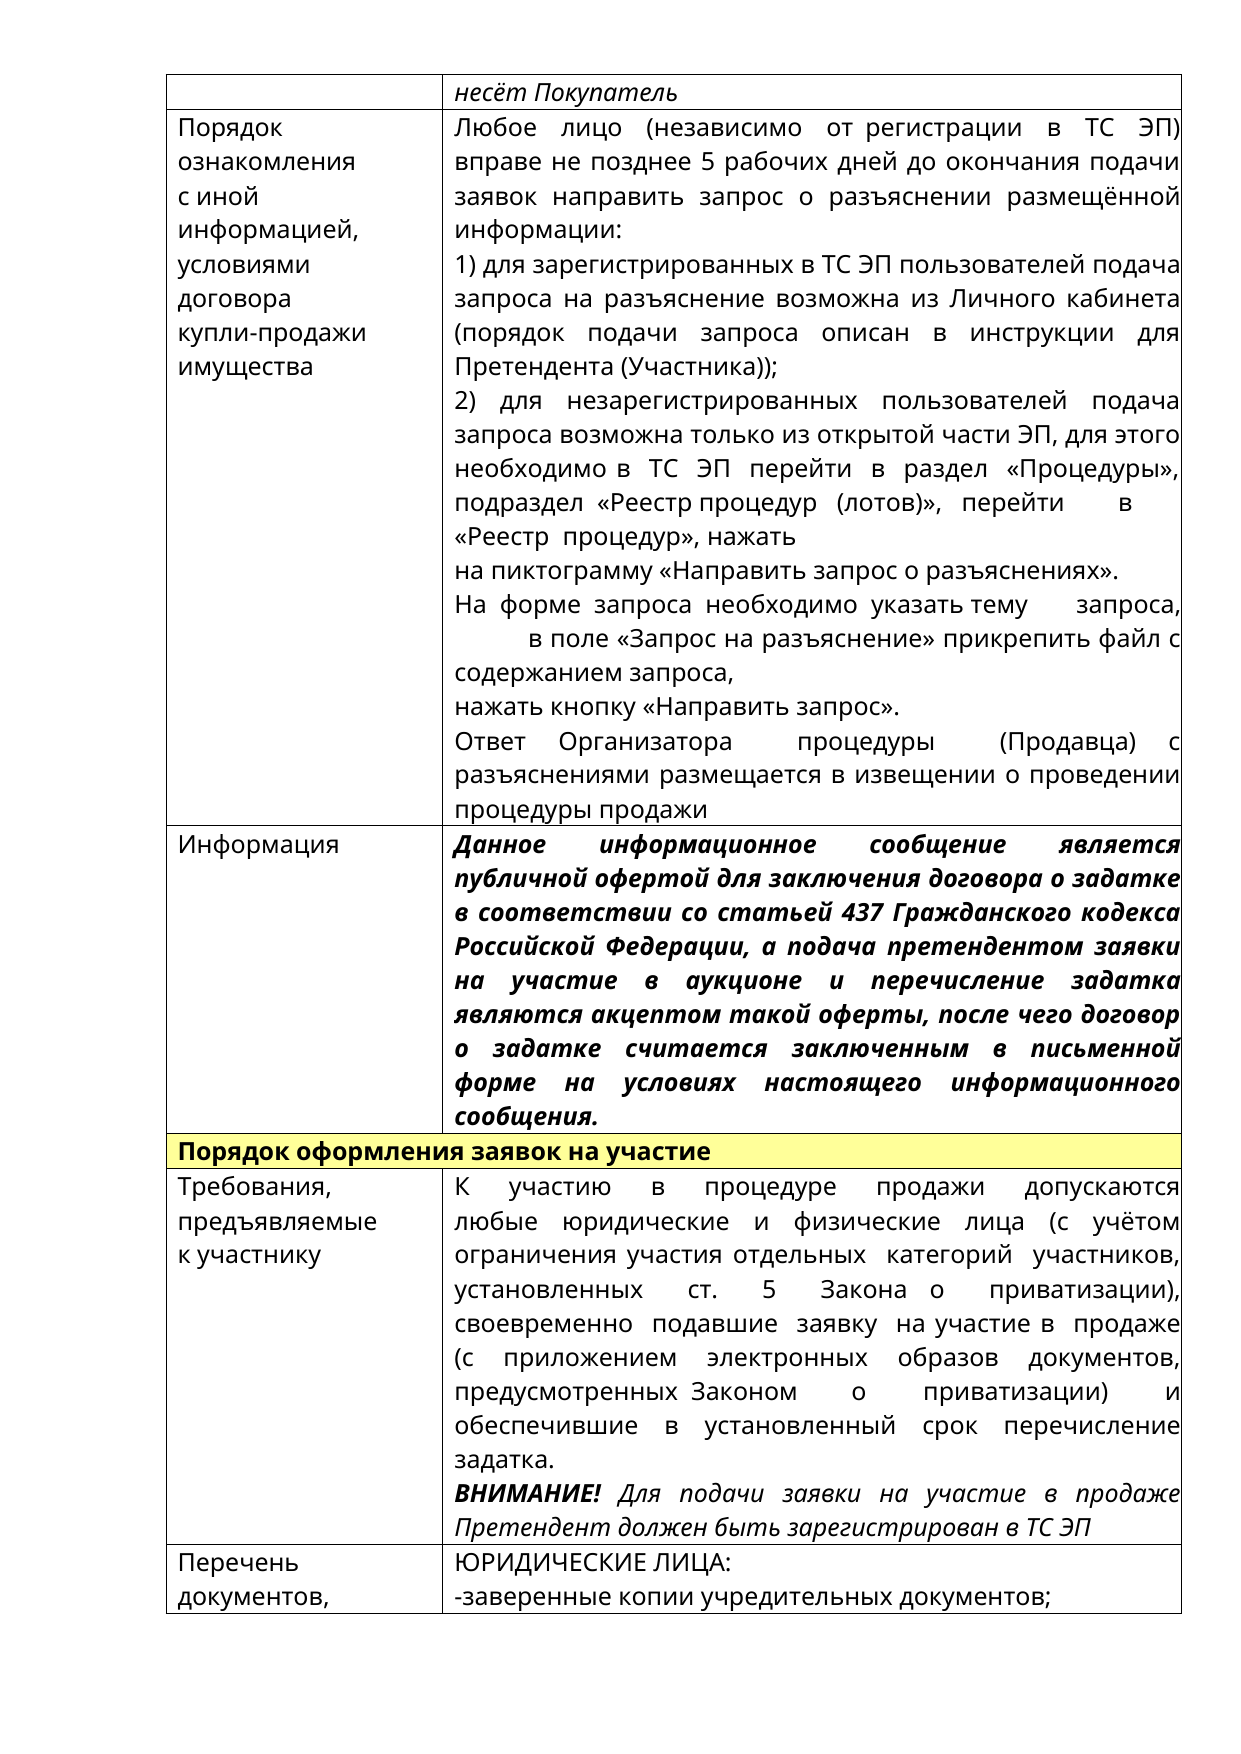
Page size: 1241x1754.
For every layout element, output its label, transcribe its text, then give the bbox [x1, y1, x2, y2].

table_cell Порядок ознакомления с иной информацией, условиями договора купли-продажи имущества [167, 110, 442, 825]
table_cell Любое лицо (независимо от регистрации в ТС ЭП) вправе не позднее 5 рабочих дней до окончания подачи заявок направить запрос о разъяснении размещённой информации: 1) для зарегистрированных в ТС ЭП пользователей подача запроса на разъяснение возможна из Личного кабинета (порядок подачи запроса описан в инструкции для Претендента (Участника)); 2) для незарегистрированных пользователей подача запроса возможна только из открытой части ЭП, для этого необходимо в ТС ЭП перейти в раздел «Процедуры», подраздел «Реестр процедур (лотов)», перейти в «Реестр процедур», нажать на пиктограмму «Направить запрос о разъяснениях». На форме запроса необходимо указать тему запроса, в поле «Запрос на разъяснение» прикрепить файл с содержанием запроса, нажать кнопку «Направить запрос». Ответ Организатора процедуры (Продавца) с разъяснениями размещается в извещении о проведении процедуры продажи [443, 110, 1181, 825]
table_cell Данное информационное сообщение является публичной офертой для заключения договора о задатке в соответствии со статьей 437 Гражданского кодекса Российской Федерации, а подача претендентом заявки на участие в аукционе и перечисление задатка являются акцептом такой оферты, после чего договор о задатке считается заключенным в письменной форме на условиях настоящего информационного сообщения. [443, 826, 1181, 1133]
table_cell Требования, предъявляемые к участнику [167, 1169, 442, 1544]
table_cell Информация [167, 826, 442, 1133]
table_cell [443, 75, 1181, 109]
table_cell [167, 75, 442, 109]
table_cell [167, 1545, 442, 1613]
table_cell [443, 1545, 1181, 1613]
table_cell К участию в процедуре продажи допускаются любые юридические и физические лица (с учётом ограничения участия отдельных категорий участников, установленных ст. 5 Закона о приватизации), своевременно подавшие заявку на участие в продаже (с приложением электронных образов документов, предусмотренных Законом о приватизации) и обеспечившие в установленный срок перечисление задатка. ВНИМАНИЕ! Для подачи заявки на участие в продаже Претендент должен быть зарегистрирован в ТС ЭП [443, 1169, 1181, 1544]
table_cell Порядок оформления заявок на участие [167, 1134, 1181, 1168]
